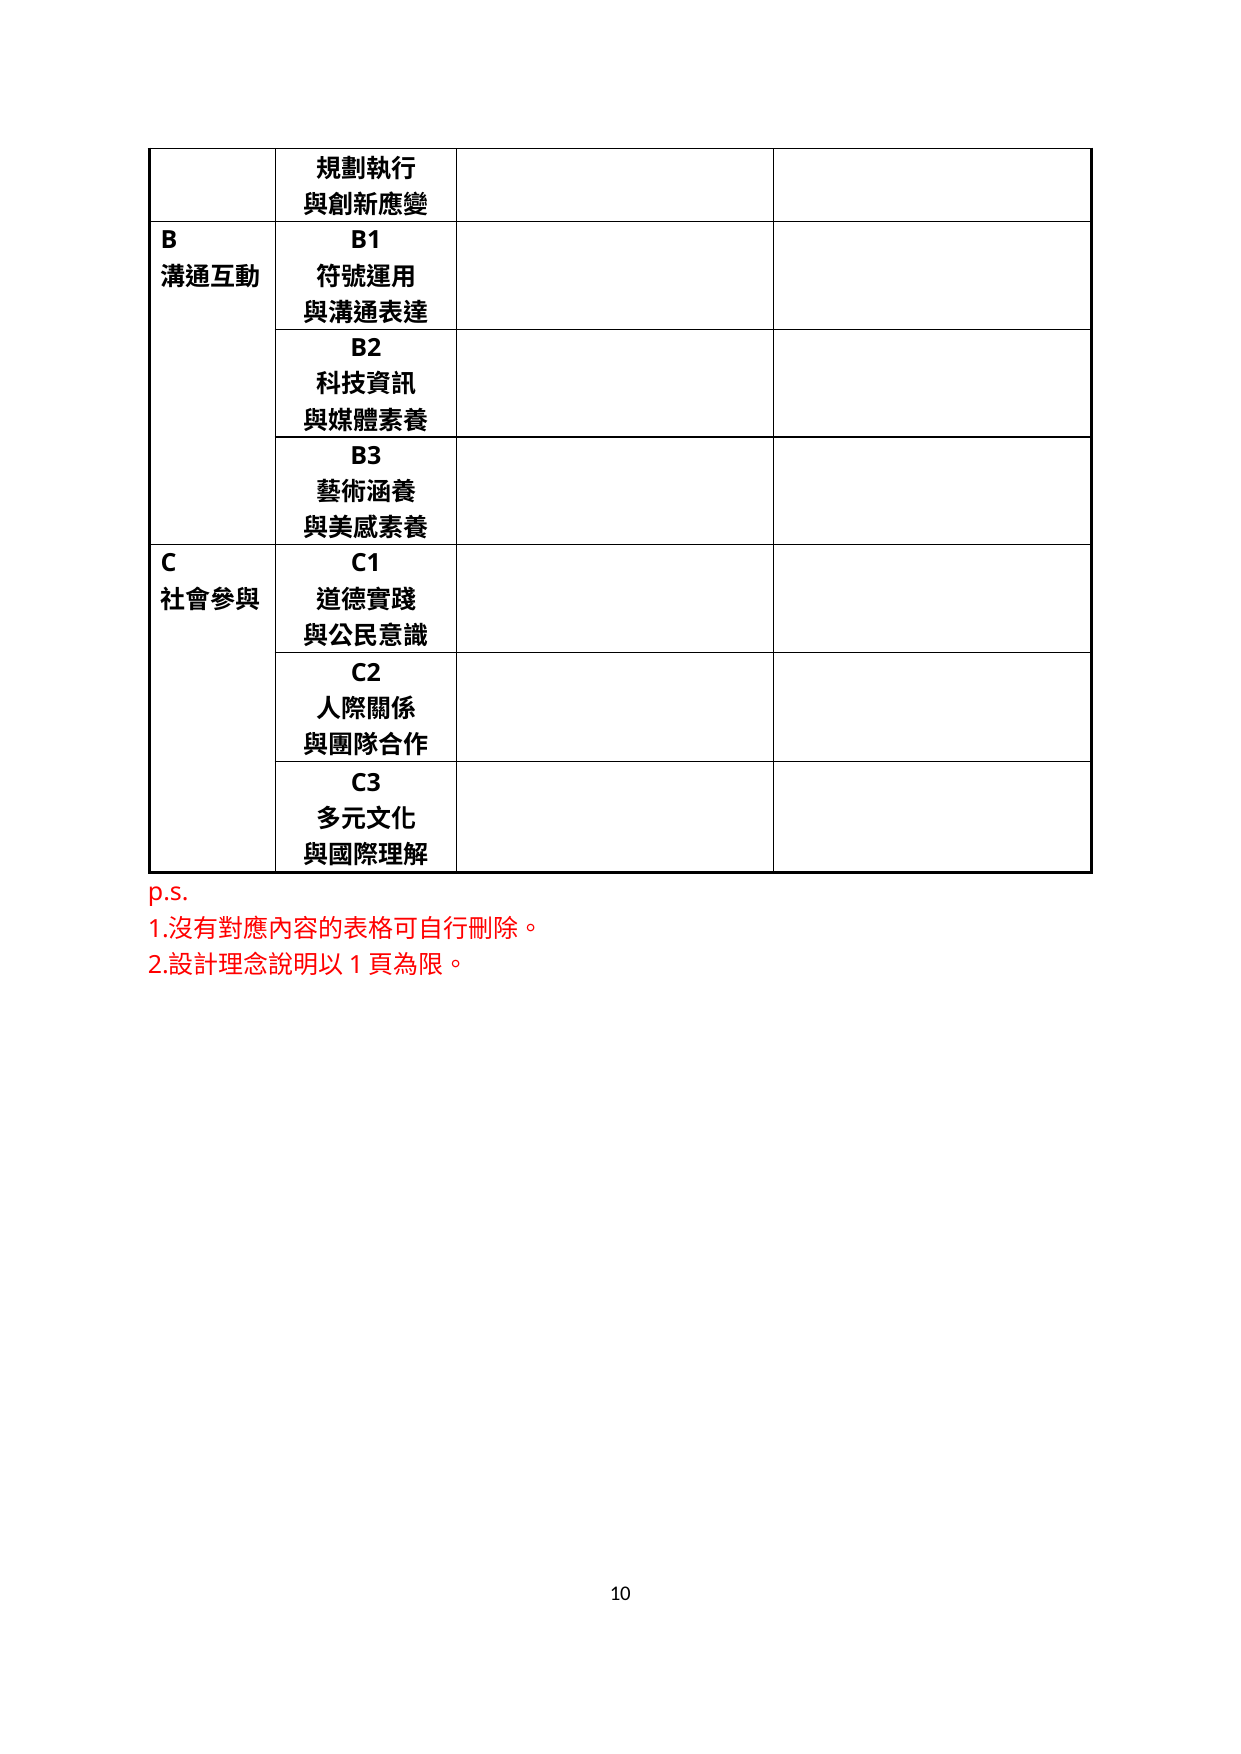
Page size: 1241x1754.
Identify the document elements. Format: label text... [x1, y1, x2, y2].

table_cell [774, 438, 1090, 544]
table_cell [457, 222, 773, 329]
table_cell C 社會參與 [151, 545, 275, 871]
table_cell [774, 149, 1090, 221]
table_cell B2 科技資訊 與媒體素養 [276, 330, 456, 436]
table_cell C3 多元文化 與國際理解 [276, 762, 456, 871]
table_cell [457, 330, 773, 436]
text 1.沒有對應內容的表格可自行刪除。 [148, 908, 1093, 944]
table_cell [774, 330, 1090, 436]
table_cell [457, 653, 773, 761]
table_cell [774, 545, 1090, 652]
table_cell [774, 762, 1090, 871]
table_cell [774, 222, 1090, 329]
table_cell [457, 149, 773, 221]
table_cell A3 規劃執行 與創新應變 [276, 149, 456, 221]
table_cell C1 道德實踐 與公民意識 [276, 545, 456, 652]
table_cell [457, 545, 773, 652]
text p.s. [148, 874, 1093, 908]
table_cell [457, 762, 773, 871]
table_cell B1 符號運用 與溝通表達 [276, 222, 456, 329]
text 2.設計理念說明以1頁為限。 [148, 944, 1093, 981]
table_cell [774, 653, 1090, 761]
table_cell C2 人際關係 與團隊合作 [276, 653, 456, 761]
table_cell B 溝通互動 [151, 222, 275, 544]
table_cell B3 藝術涵養 與美感素養 [276, 438, 456, 544]
table_cell [457, 438, 773, 544]
